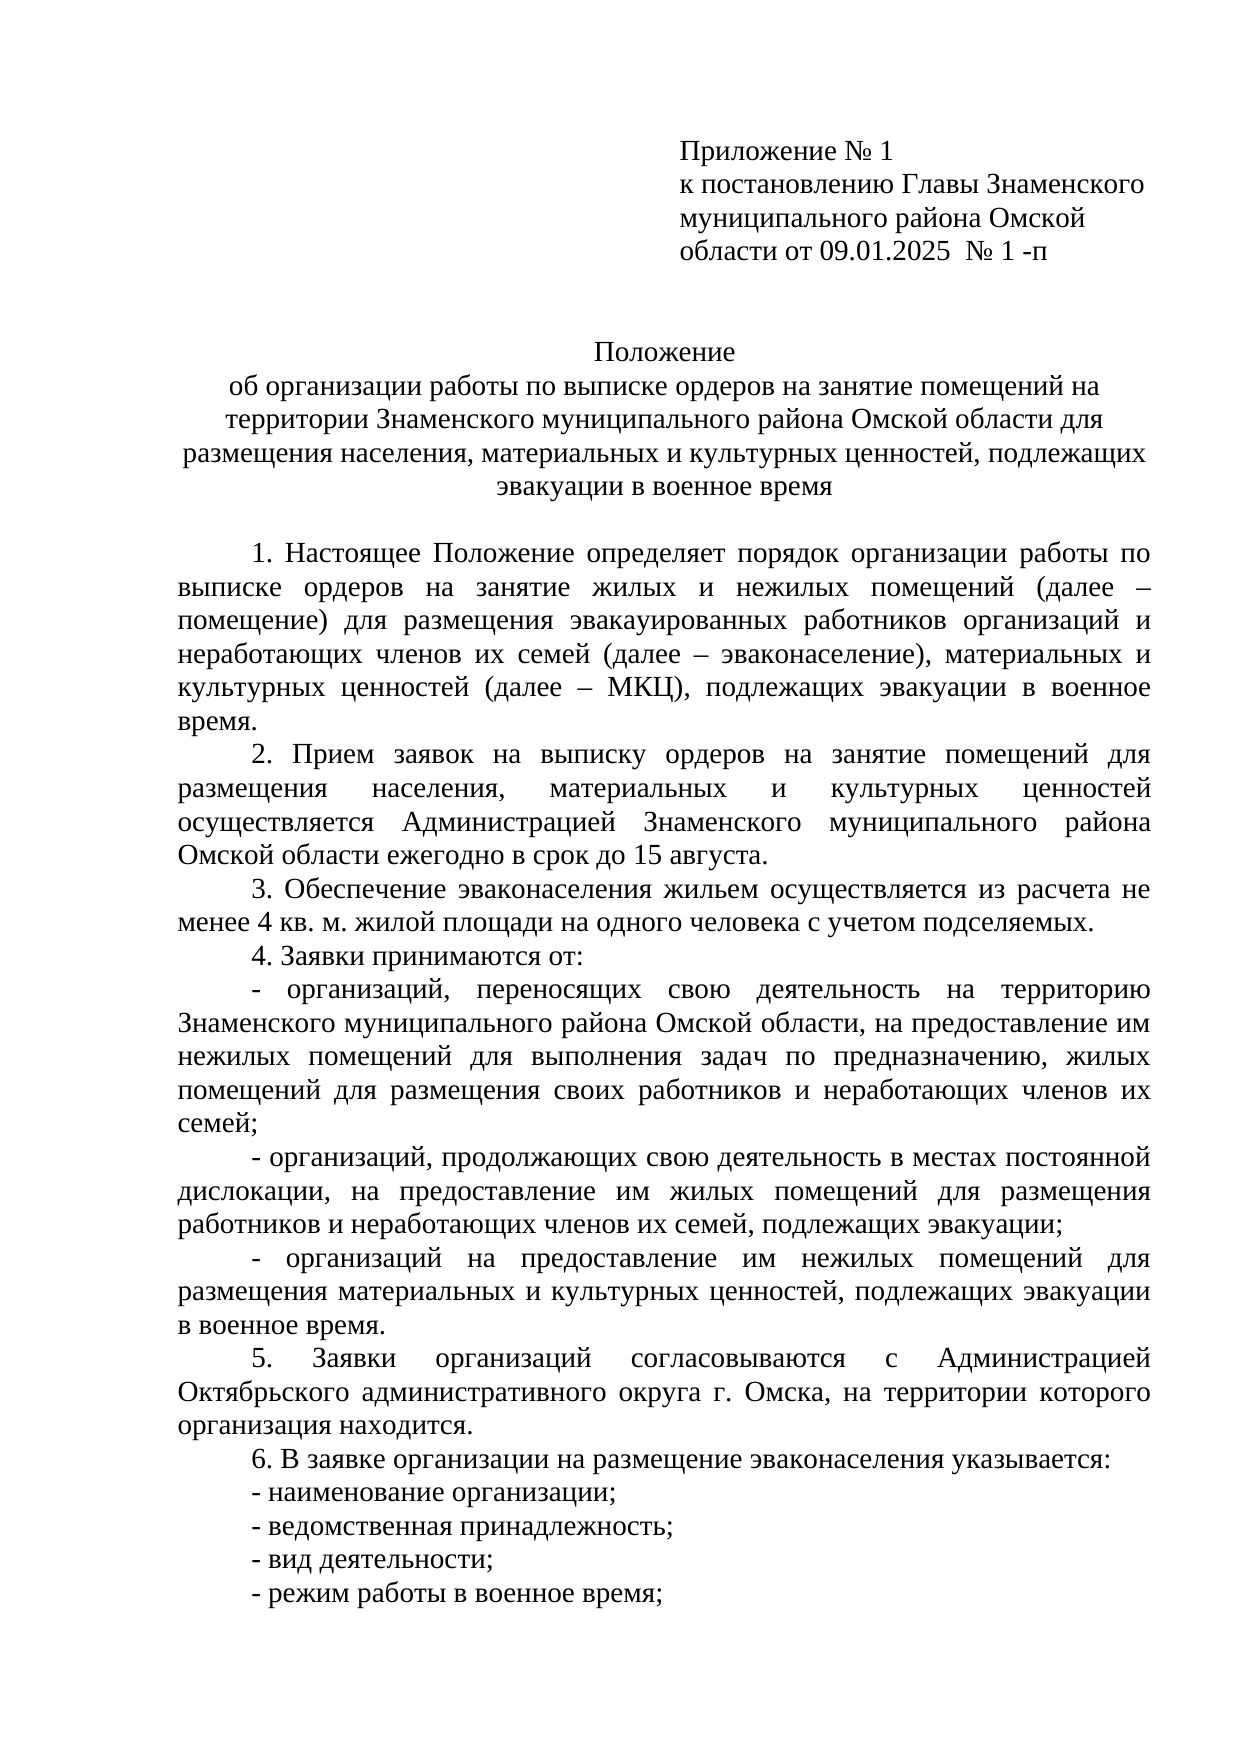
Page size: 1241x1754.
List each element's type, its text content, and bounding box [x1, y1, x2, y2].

text 2. Прием заявок на выписку ордеров на занятие помещений для размещения населения, материальных и культурных ценностей осуществляется Администрацией Знаменского муниципального района Омской области ежегодно в срок до 15 августа. [177, 737, 1152, 871]
text - организаций, продолжающих свою деятельность в местах постоянной дислокации, на предоставление им жилых помещений для размещения работников и неработающих членов их семей, подлежащих эвакуации; [177, 1139, 1152, 1240]
text 6. В заявке организации на размещение эваконаселения указывается: [177, 1441, 1152, 1474]
text Приложение № 1 [679, 133, 1152, 166]
text - организаций, переносящих свою деятельность на территорию Знаменского муниципального района Омской области, на предоставление им нежилых помещений для выполнения задач по предназначению, жилых помещений для размещения своих работников и неработающих членов их семей; [177, 971, 1152, 1139]
text 1. Настоящее Положение определяет порядок организации работы по выписке ордеров на занятие жилых и нежилых помещений (далее – помещение) для размещения эвакауированных работников организаций и неработающих членов их семей (далее – эваконаселение), материальных и культурных ценностей (далее – МКЦ), подлежащих эвакуации в военное время. [177, 535, 1152, 737]
text - организаций на предоставление им нежилых помещений для размещения материальных и культурных ценностей, подлежащих эвакуации в военное время. [177, 1240, 1152, 1340]
text - ведомственная принадлежность; [177, 1508, 1152, 1542]
text - наименование организации; [177, 1474, 1152, 1508]
text к постановлению Главы Знаменского муниципального района Омской области от 09.01.2025 № 1 -п [679, 166, 1152, 267]
text Положение [177, 334, 1152, 368]
text - вид деятельности; [177, 1542, 1152, 1575]
text об организации работы по выписке ордеров на занятие помещений на территории Знаменского муниципального района Омской области для размещения населения, материальных и культурных ценностей, подлежащих эвакуации в военное время [177, 368, 1152, 502]
text - режим работы в военное время; [177, 1575, 1152, 1609]
text 5. Заявки организаций согласовываются с Администрацией Октябрьского административного округа г. Омска, на территории которого организация находится. [177, 1340, 1152, 1441]
text 3. Обеспечение эваконаселения жильем осуществляется из расчета не менее 4 кв. м. жилой площади на одного человека с учетом подселяемых. [177, 871, 1152, 938]
text 4. Заявки принимаются от: [177, 938, 1152, 971]
